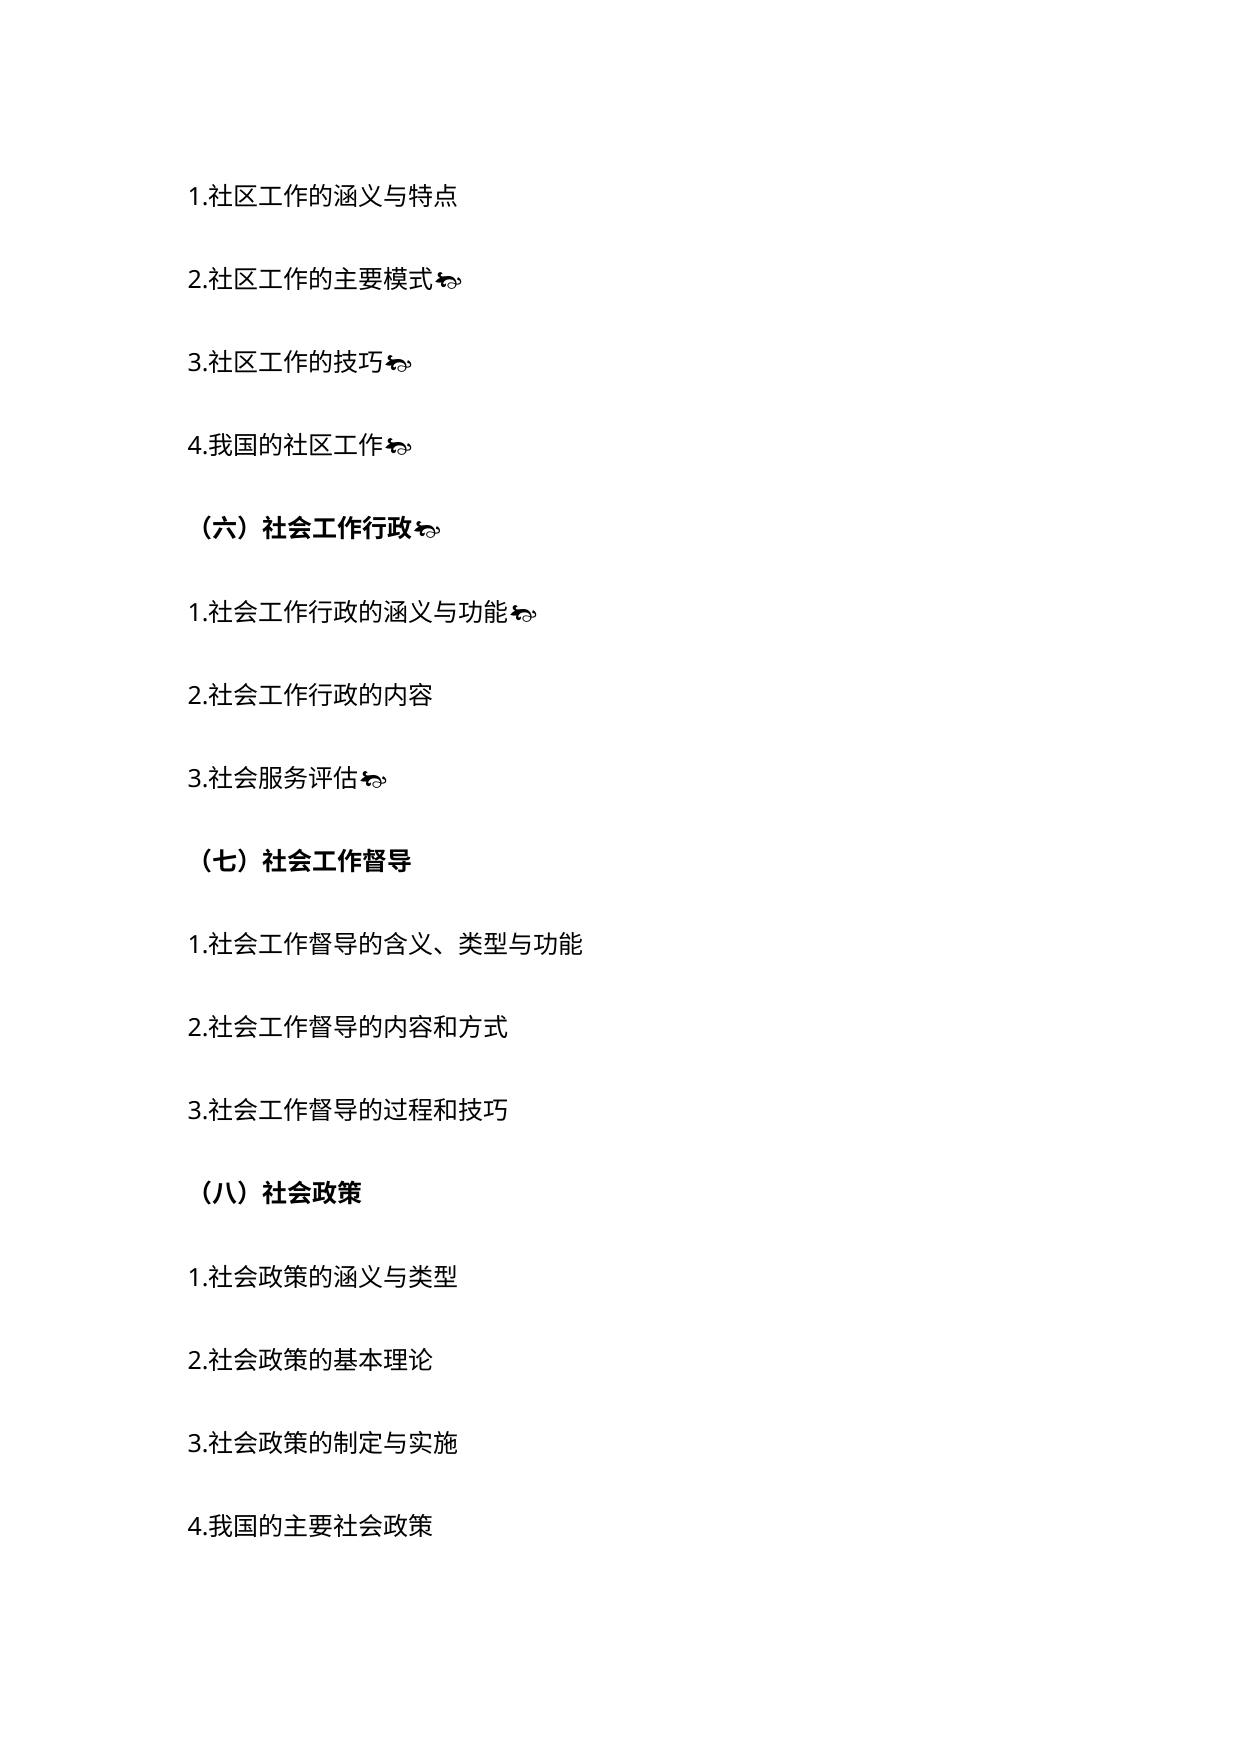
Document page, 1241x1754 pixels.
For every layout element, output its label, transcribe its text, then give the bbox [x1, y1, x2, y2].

text 1.社会政策的涵义与类型 [187, 1243, 1053, 1308]
text 4.我国的社区工作 [187, 411, 1053, 476]
text 3.社会政策的制定与实施 [187, 1409, 1053, 1474]
text 2.社区工作的主要模式 [187, 245, 1053, 310]
text （六）社会工作行政 [187, 494, 1053, 559]
text 3.社区工作的技巧 [187, 328, 1053, 393]
text 1.社会工作行政的涵义与功能 [187, 578, 1053, 643]
text 3.社会工作督导的过程和技巧 [187, 1076, 1053, 1141]
text 4.我国的主要社会政策 [187, 1492, 1053, 1557]
text （七）社会工作督导 [187, 827, 1053, 892]
text 1.社区工作的涵义与特点 [187, 162, 1053, 227]
text 2.社会政策的基本理论 [187, 1326, 1053, 1391]
text 3.社会服务评估 [187, 744, 1053, 809]
text （八）社会政策 [187, 1159, 1053, 1224]
text 1.社会工作督导的含义、类型与功能 [187, 910, 1053, 975]
text 2.社会工作督导的内容和方式 [187, 993, 1053, 1058]
text 2.社会工作行政的内容 [187, 661, 1053, 726]
